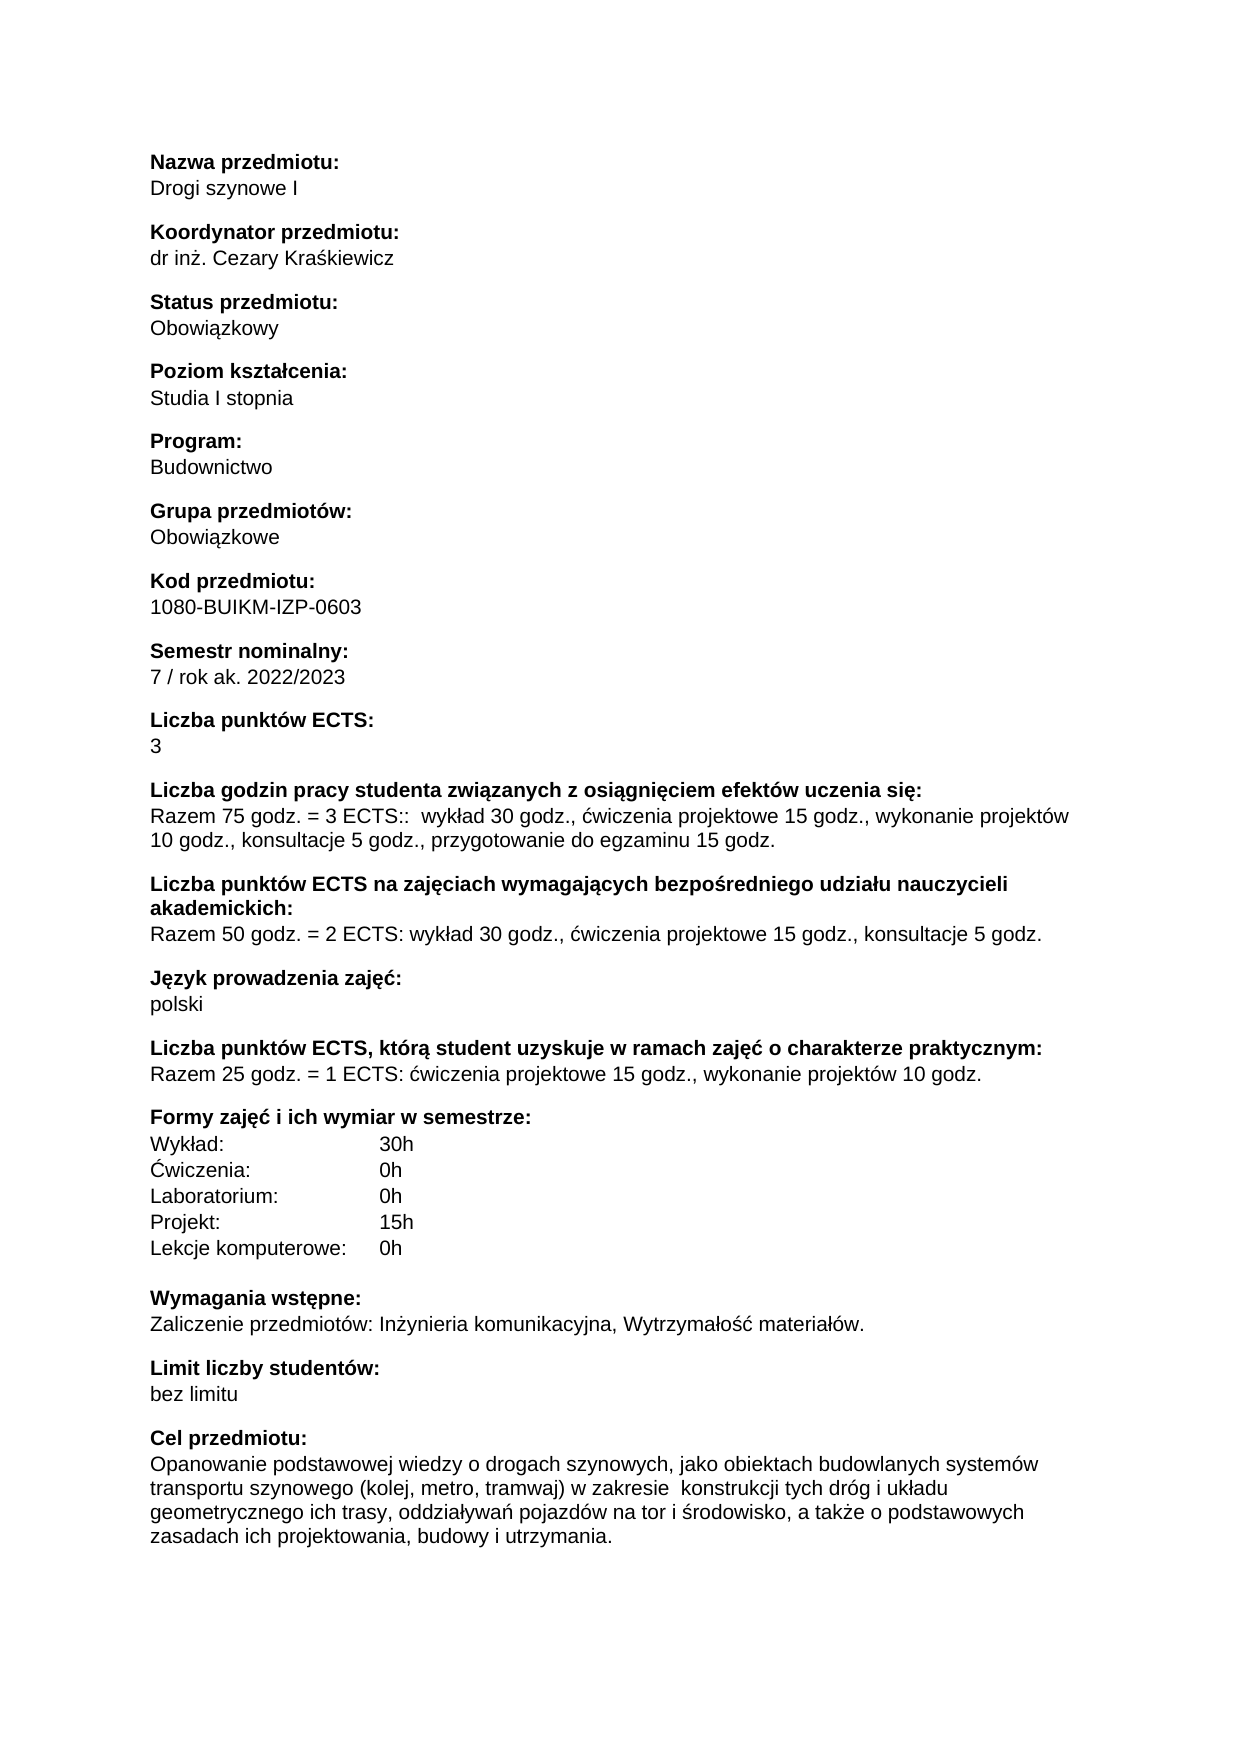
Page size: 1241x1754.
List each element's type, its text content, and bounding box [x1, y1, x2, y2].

text Nazwa przedmiotu: [150, 150, 1090, 174]
text Studia I stopnia [150, 385, 1090, 409]
text Budownictwo [150, 455, 1090, 479]
text Koordynator przedmiotu: [150, 220, 1090, 244]
text Semestr nominalny: [150, 638, 1090, 662]
table_header 30h [369, 1132, 597, 1156]
text Razem 75 godz. = 3 ECTS:: wykład 30 godz., ćwiczenia projektowe 15 godz., wykonanie projektów 10 godz., konsultacje 5 godz., przygotowanie do egzaminu 15 godz. [150, 804, 1090, 852]
text Liczba godzin pracy studenta związanych z osiągnięciem efektów uczenia się: [150, 778, 1090, 802]
text Formy zajęć i ich wymiar w semestrze: [150, 1105, 1090, 1129]
table_cell 15h [369, 1208, 597, 1234]
text Grupa przedmiotów: [150, 499, 1090, 523]
text Razem 50 godz. = 2 ECTS: wykład 30 godz., ćwiczenia projektowe 15 godz., konsultacje 5 godz. [150, 922, 1090, 946]
table_cell 0h [369, 1182, 597, 1208]
text Drogi szynowe I [150, 176, 1090, 200]
table_cell Laboratorium: [140, 1184, 367, 1208]
text dr inż. Cezary Kraśkiewicz [150, 246, 1090, 270]
table_cell Projekt: [140, 1210, 367, 1234]
text Obowiązkowe [150, 525, 1090, 549]
text Razem 25 godz. = 1 ECTS: ćwiczenia projektowe 15 godz., wykonanie projektów 10 godz. [150, 1061, 1090, 1085]
text Opanowanie podstawowej wiedzy o drogach szynowych, jako obiektach budowlanych systemów transportu szynowego (kolej, metro, tramwaj) w zakresie konstrukcji tych dróg i układu geometrycznego ich trasy, oddziaływań pojazdów na tor i środowisko, a także o podstawowych zasadach ich projektowania, budowy i utrzymania. [150, 1452, 1090, 1547]
text Cel przedmiotu: [150, 1426, 1090, 1449]
table_header Wykład: [140, 1132, 367, 1156]
text Obowiązkowy [150, 316, 1090, 339]
text Wymagania wstępne: [150, 1286, 1090, 1310]
text Liczba punktów ECTS na zajęciach wymagających bezpośredniego udziału nauczycieli akademickich: [150, 872, 1090, 920]
table_cell Ćwiczenia: [140, 1158, 367, 1182]
text 3 [150, 734, 1090, 758]
table_cell Lekcje komputerowe: [140, 1236, 367, 1260]
text Język prowadzenia zajęć: [150, 966, 1090, 989]
text Status przedmiotu: [150, 289, 1090, 313]
text Kod przedmiotu: [150, 569, 1090, 593]
text Zaliczenie przedmiotów: Inżynieria komunikacyjna, Wytrzymałość materiałów. [150, 1312, 1090, 1336]
text Program: [150, 429, 1090, 453]
table_cell 0h [369, 1234, 597, 1260]
table_cell 0h [369, 1156, 597, 1182]
text polski [150, 992, 1090, 1016]
text Liczba punktów ECTS: [150, 708, 1090, 732]
text Poziom kształcenia: [150, 359, 1090, 383]
text bez limitu [150, 1382, 1090, 1406]
text Liczba punktów ECTS, którą student uzyskuje w ramach zajęć o charakterze praktycznym: [150, 1035, 1090, 1059]
text 1080-BUIKM-IZP-0603 [150, 595, 1090, 619]
text Limit liczby studentów: [150, 1356, 1090, 1380]
text 7 / rok ak. 2022/2023 [150, 664, 1090, 688]
